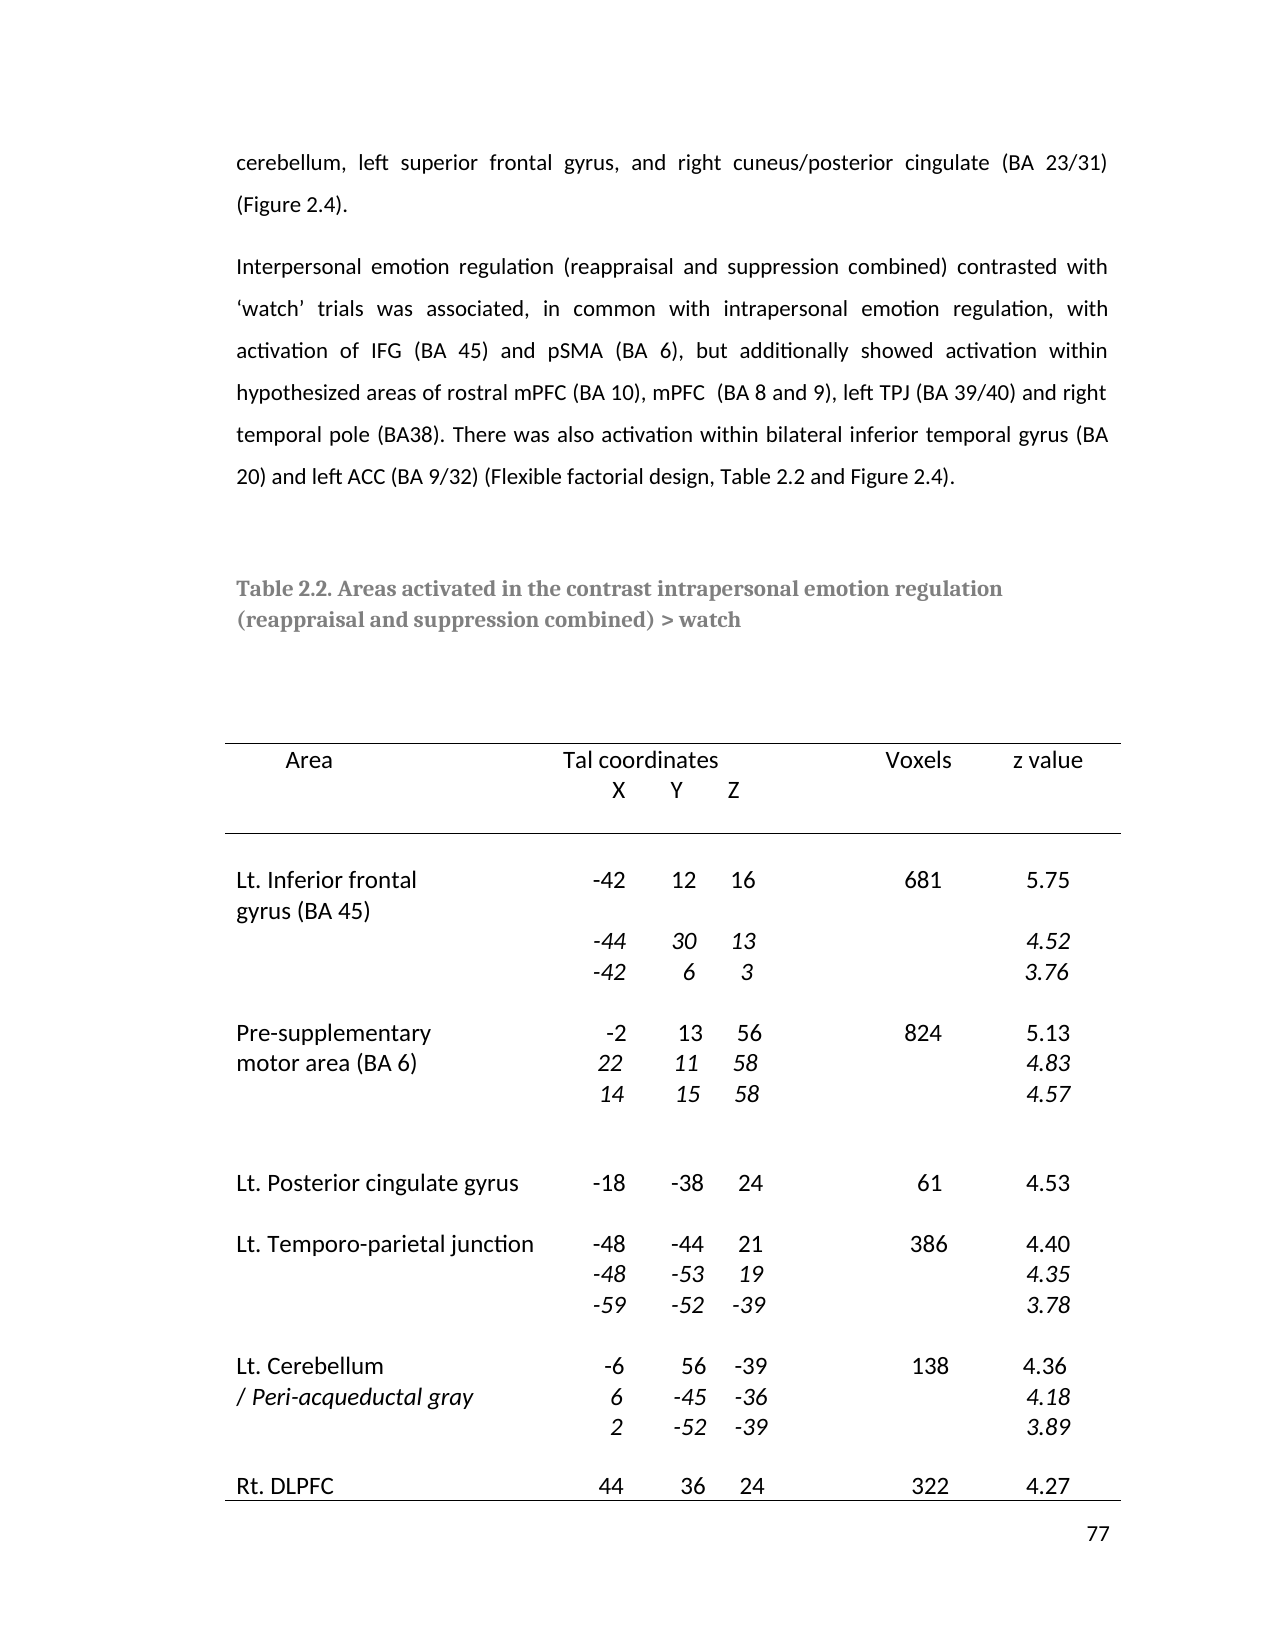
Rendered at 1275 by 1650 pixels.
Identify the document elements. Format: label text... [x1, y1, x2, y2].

text Interpersonal emotion regulation (reappraisal and suppression combined) contrasted with ‘watch’ trials was associated, in common with intrapersonal emotion regulation, with activation of IFG (BA 45) and pSMA (BA 6), but additionally showed activation within hypothesized areas of rostral mPFC (BA 10), mPFC (BA 8 and 9), left TPJ (BA 39/40) and right temporal pole (BA38). There was also activation within bilateral inferior temporal gyrus (BA 20) and left ACC (BA 9/32) (Flexible factorial design, Table 2.2 and Figure 2.4). [236, 252, 1109, 490]
subtitle Table 2.2. Areas activated in the contrast intrapersonal emotion regulation (reappraisal and suppression combined) > watch [236, 576, 1109, 633]
table_header Area Tal coordinates Voxels z value X Y Z [225, 744, 1121, 833]
